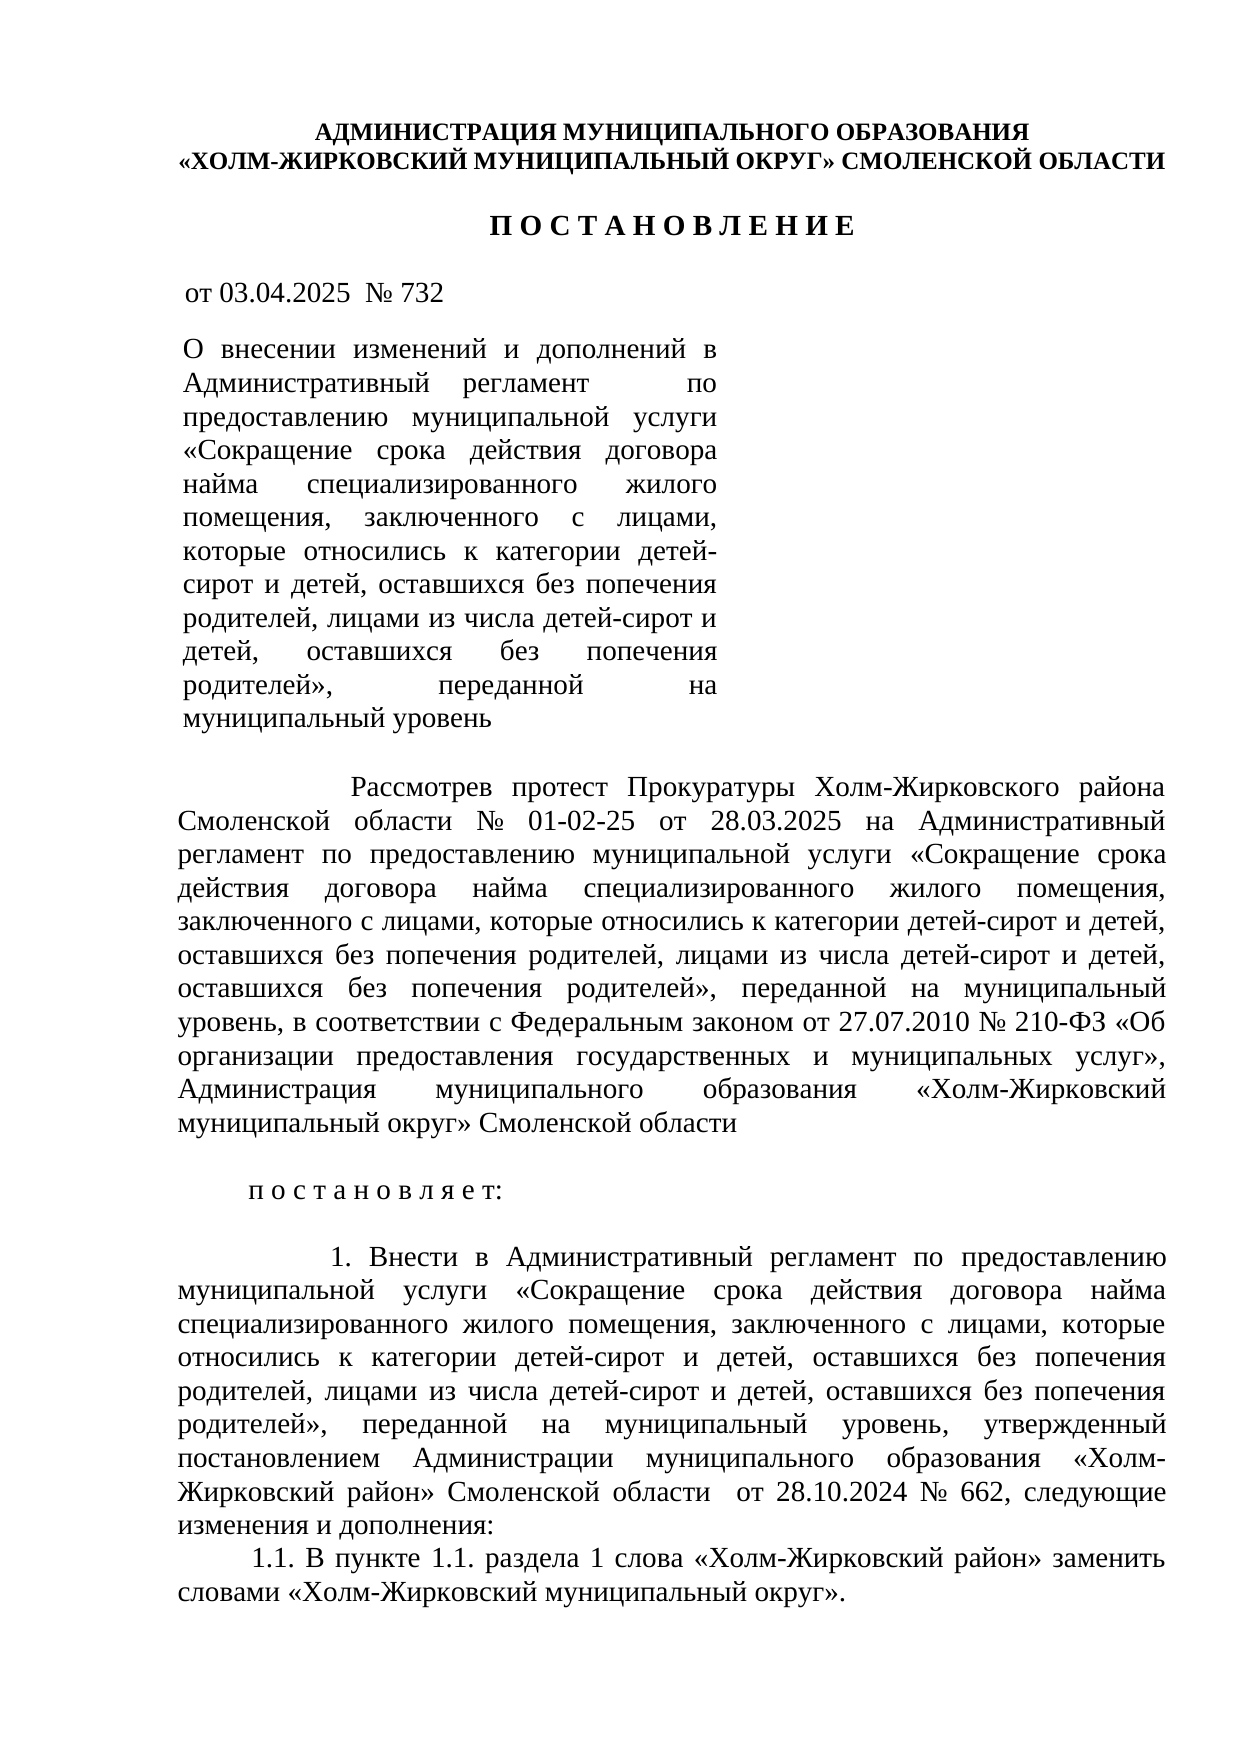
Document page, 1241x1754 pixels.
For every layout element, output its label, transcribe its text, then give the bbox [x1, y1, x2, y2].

text «ХОЛМ-ЖИРКОВСКИЙ МУНИЦИПАЛЬНЫЙ ОКРУГ» СМОЛЕНСКОЙ ОБЛАСТИ [177, 146, 1167, 175]
text 1.1. В пункте 1.1. раздела 1 слова «Холм-Жирковский район» заменить словами «Холм-Жирковский муниципальный округ». [177, 1541, 1167, 1608]
text 1. Внести в Административный регламент по предоставлению муниципальной услуги «Сокращение срока действия договора найма специализированного жилого помещения, заключенного с лицами, которые относились к категории детей-сирот и детей, оставшихся без попечения родителей, лицами из числа детей-сирот и детей, оставшихся без попечения родителей», переданной на муниципальный уровень, утвержденный постановлением Администрации муниципального образования «Холм-Жирковский район» Смоленской области от 28.10.2024 № 662, следующие изменения и дополнения: [177, 1239, 1167, 1541]
text П О С Т А Н О В Л Е Н И Е [177, 208, 1167, 242]
text Рассмотрев протест Прокуратуры Холм-Жирковского района Смоленской области № 01-02-25 от 28.03.2025 на Административный регламент по предоставлению муниципальной услуги «Сокращение срока действия договора найма специализированного жилого помещения, заключенного с лицами, которые относились к категории детей-сирот и детей, оставшихся без попечения родителей, лицами из числа детей-сирот и детей, оставшихся без попечения родителей», переданной на муниципальный уровень, в соответствии с Федеральным законом от 27.07.2010 № 210-ФЗ «Об организации предоставления государственных и муниципальных услуг», Администрация муниципального образования «Холм-Жирковский муниципальный округ» Смоленской области [177, 769, 1167, 1138]
text от 03.04.2025 № 732 [177, 276, 1167, 309]
text АДМИНИСТРАЦИЯ МУНИЦИПАЛЬНОГО ОБРАЗОВАНИЯ [177, 117, 1167, 146]
text п о с т а н о в л я е т: [177, 1172, 1167, 1205]
